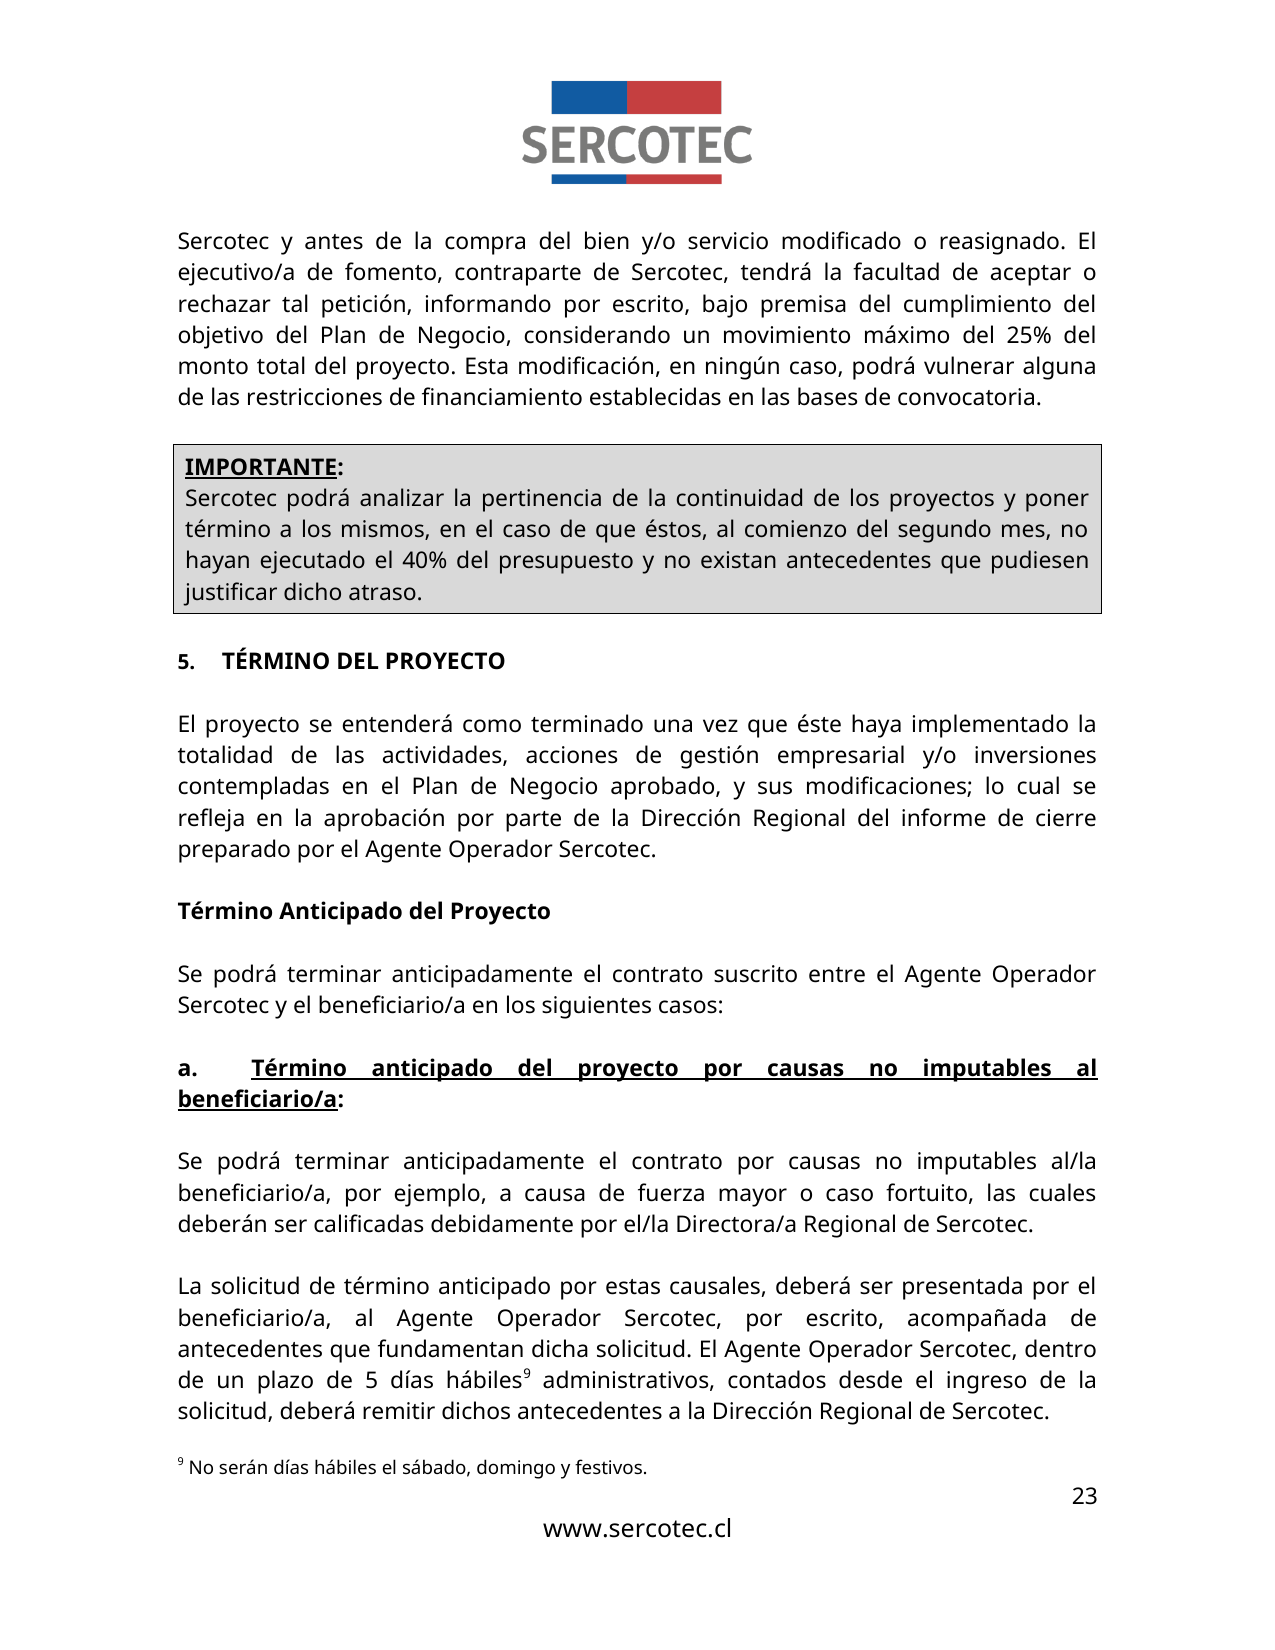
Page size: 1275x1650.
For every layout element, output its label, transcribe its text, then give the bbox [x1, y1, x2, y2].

text El proyecto se entenderá como terminado una vez que éste haya implementado la totalidad de las actividades, acciones de gestión empresarial y/o inversiones contempladas en el Plan de Negocio aprobado, y sus modificaciones; lo cual se refleja en la aprobación por parte de la Dirección Regional del informe de cierre preparado por el Agente Operador Sercotec. [177, 708, 1098, 864]
text Se podrá terminar anticipadamente el contrato suscrito entre el Agente Operador Sercotec y el beneficiario/a en los siguientes casos: [177, 958, 1098, 1020]
list Término anticipado del proyecto por causas no imputables al beneficiario/a: [177, 1051, 1098, 1114]
table_header IMPORTANTE: Sercotec podrá analizar la pertinencia de la continuidad de los proyectos y poner término a los mismos, en el caso de que éstos, al comienzo del segundo mes, no hayan ejecutado el 40% del presupuesto y no existan antecedentes que pudiesen justificar dicho atraso. [174, 445, 1101, 613]
list TÉRMINO DEL PROYECTO [177, 645, 1098, 676]
text Término Anticipado del Proyecto [177, 895, 1098, 926]
picture [512, 73, 763, 194]
text La solicitud de término anticipado por estas causales, deberá ser presentada por el beneficiario/a, al Agente Operador Sercotec, por escrito, acompañada de antecedentes que fundamentan dicha solicitud. El Agente Operador Sercotec, dentro de un plazo de 5 días hábiles administrativos, contados desde el ingreso de la solicitud, deberá remitir dichos antecedentes a la Dirección Regional de Sercotec. [177, 1270, 1098, 1426]
text Se podrá terminar anticipadamente el contrato por causas no imputables al/la beneficiario/a, por ejemplo, a causa de fuerza mayor o caso fortuito, las cuales deberán ser calificadas debidamente por el/la Directora/a Regional de Sercotec. [177, 1145, 1098, 1239]
